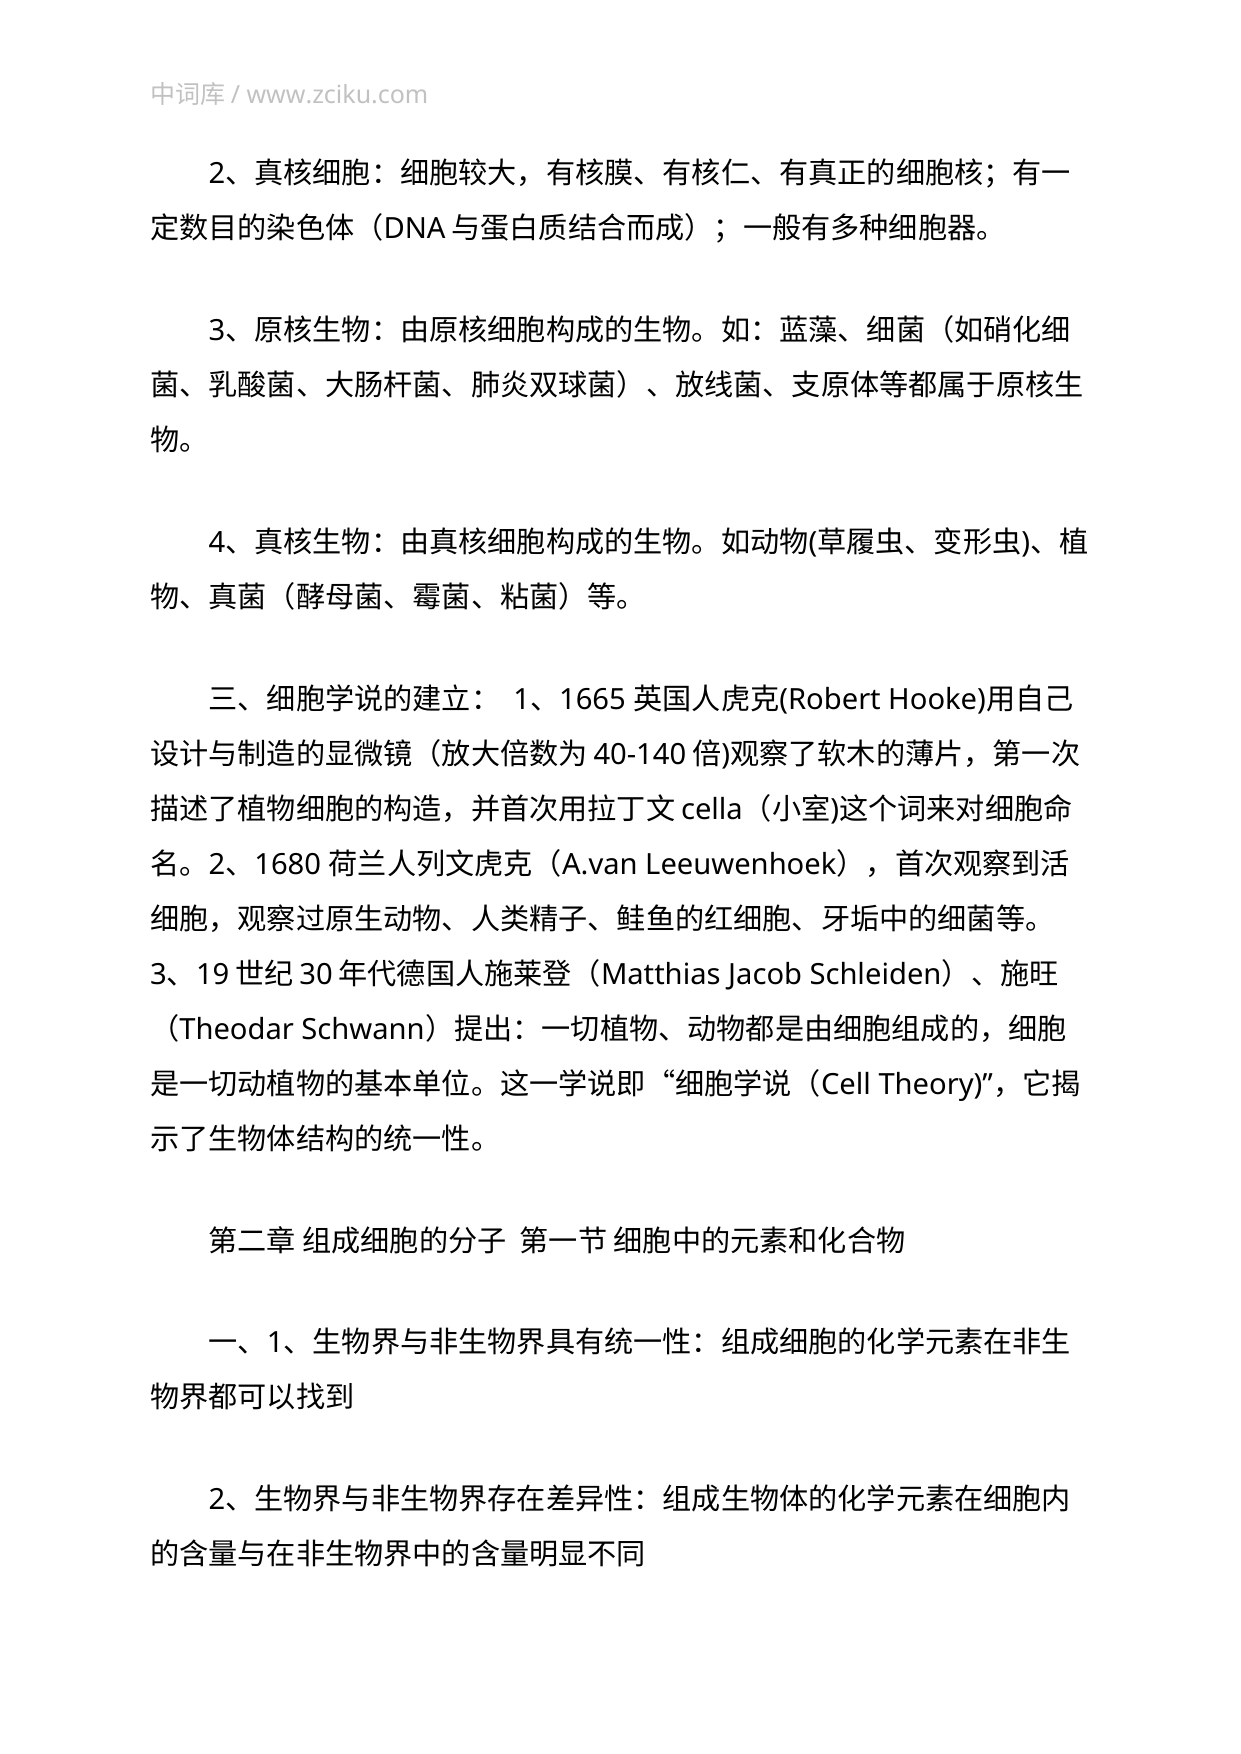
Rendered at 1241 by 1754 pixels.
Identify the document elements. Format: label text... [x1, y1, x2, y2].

text 2、生物界与非生物界存在差异性：组成生物体的化学元素在细胞内的含量与在非生物界中的含量明显不同 [150, 1476, 1090, 1573]
text 三、细胞学说的建立： 1、1665 英国人虎克(Robert Hooke)用自己设计与制造的显微镜（放大倍数为40-140倍)观察了软木的薄片，第一次描述了植物细胞的构造，并首次用拉丁文cella（小室)这个词来对细胞命名。2、1680 荷兰人列文虎克（A.van Leeuwenhoek），首次观察到活细胞，观察过原生动物、人类精子、鲑鱼的红细胞、牙垢中的细菌等。3、19世纪30年代德国人施莱登（Matthias Jacob Schleiden）、施旺（Theodar Schwann）提出：一切植物、动物都是由细胞组成的，细胞是一切动植物的基本单位。这一学说即“细胞学说（Cell Theory)”，它揭示了生物体结构的统一性。 [150, 675, 1090, 1158]
text 3、原核生物：由原核细胞构成的生物。如：蓝藻、细菌（如硝化细菌、乳酸菌、大肠杆菌、肺炎双球菌）、放线菌、支原体等都属于原核生物。 [150, 307, 1090, 459]
text 2、真核细胞：细胞较大，有核膜、有核仁、有真正的细胞核；有一定数目的染色体（DNA与蛋白质结合而成）；一般有多种细胞器。 [150, 150, 1090, 247]
text 一、1、生物界与非生物界具有统一性：组成细胞的化学元素在非生物界都可以找到 [150, 1319, 1090, 1416]
text 4、真核生物：由真核细胞构成的生物。如动物(草履虫、变形虫)、植物、真菌（酵母菌、霉菌、粘菌）等。 [150, 519, 1090, 616]
text 第二章 组成细胞的分子 第一节 细胞中的元素和化合物 [150, 1217, 1090, 1259]
